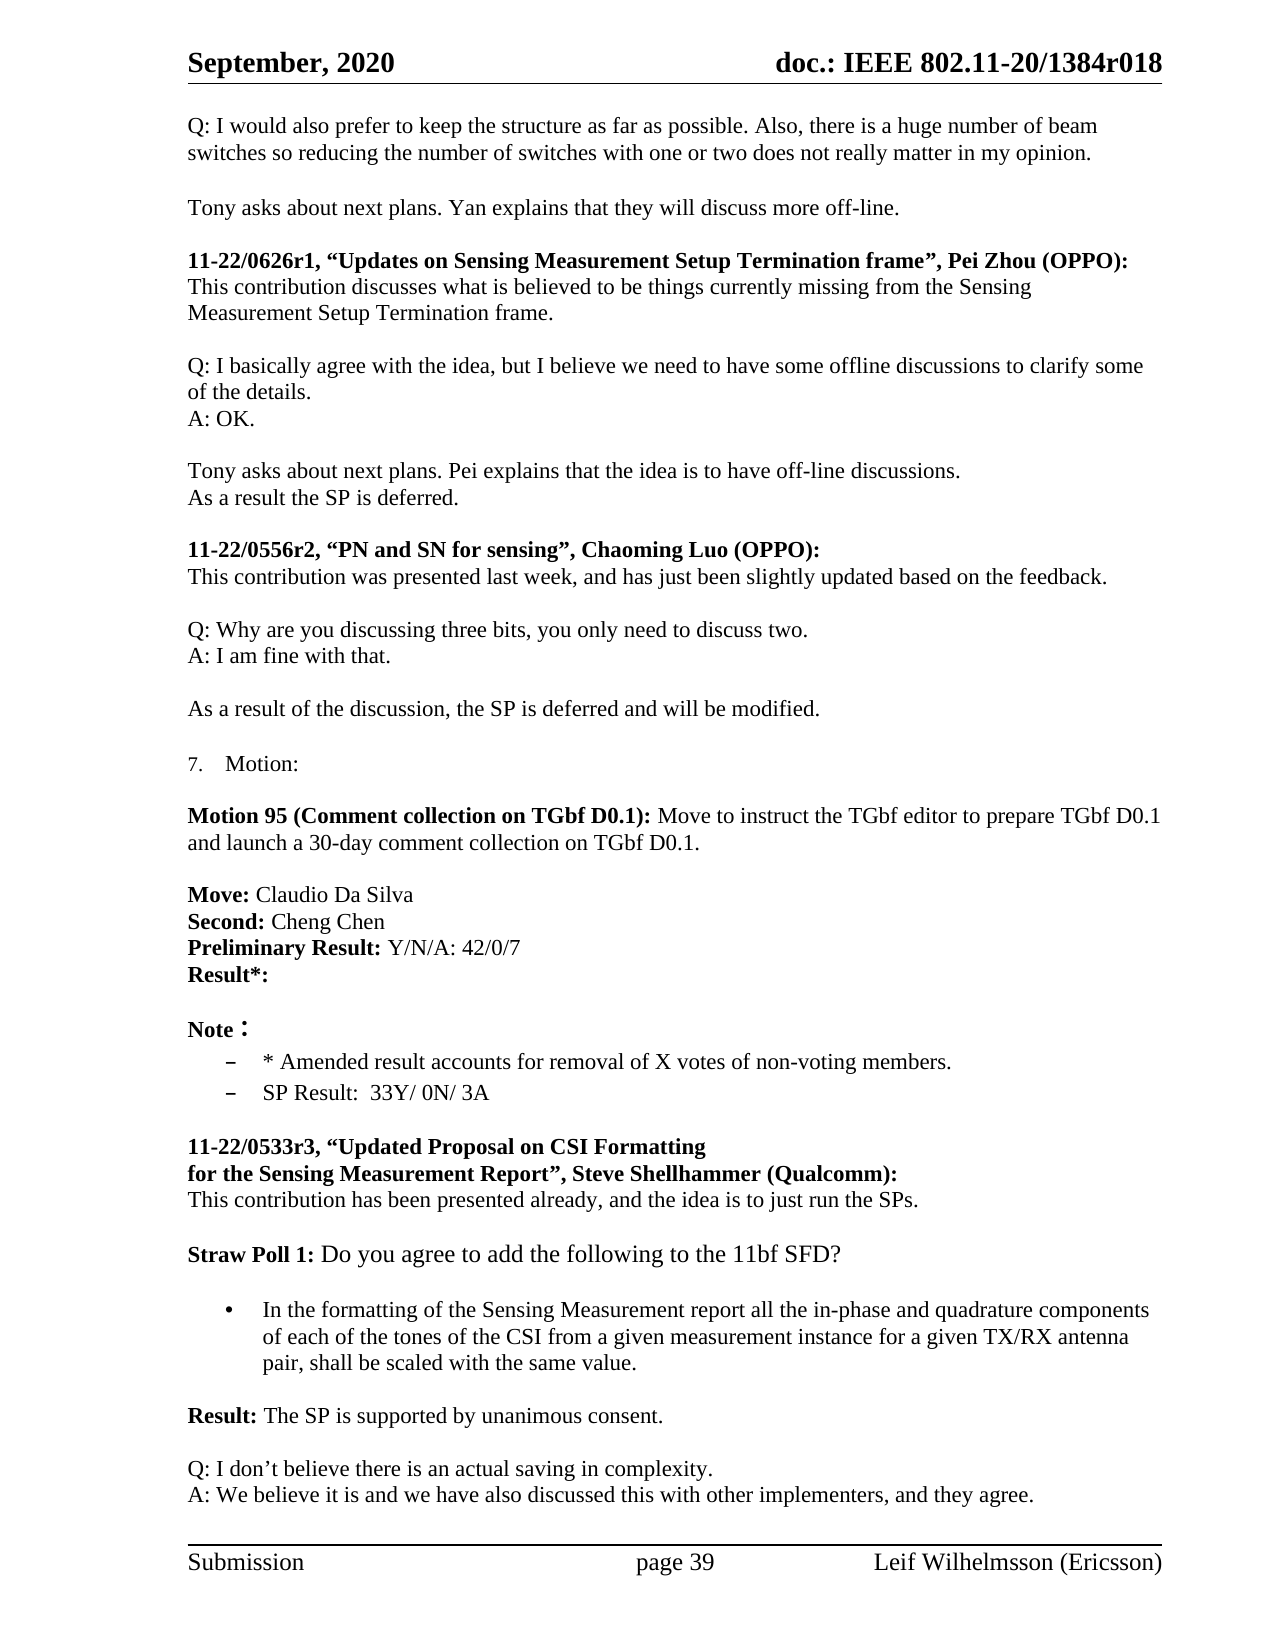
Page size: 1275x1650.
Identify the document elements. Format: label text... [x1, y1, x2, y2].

text Straw Poll 1: Do you agree to add the following to the 11bf SFD? [187, 1239, 1162, 1268]
list SP Result: 33Y/ 0N/ 3A [225, 1076, 1162, 1107]
text Q: I don’t believe there is an actual saving in complexity. [187, 1454, 1162, 1481]
text This contribution discusses what is believed to be things currently missing from the Sensing Measurement Setup Termination frame. [187, 273, 1162, 326]
text Preliminary Result: Y/N/A: 42/0/7 [187, 934, 1162, 961]
text Q: I basically agree with the idea, but I believe we need to have some offline discussions to clarify some of the details. [187, 352, 1162, 405]
text This contribution has been presented already, and the idea is to just run the SPs. [187, 1186, 1162, 1212]
text Motion 95 (Comment collection on TGbf D0.1): Move to instruct the TGbf editor to prepare TGbf D0.1 and launch a 30-day comment collection on TGbf D0.1. [187, 802, 1162, 855]
text 11-22/0626r1, “Updates on Sensing Measurement Setup Termination frame”, Pei Zhou (OPPO): [187, 247, 1162, 273]
text Result*: [187, 961, 1162, 987]
text Second: Cheng Chen [187, 908, 1162, 934]
text A: OK. [187, 405, 1162, 431]
list Motion: [187, 750, 1162, 776]
text Result: The SP is supported by unanimous consent. [187, 1402, 1162, 1428]
text As a result of the discussion, the SP is deferred and will be modified. [187, 695, 1162, 721]
text As a result the SP is deferred. [187, 484, 1162, 510]
text This contribution was presented last week, and has just been slightly updated based on the feedback. [187, 563, 1162, 589]
text Move: Claudio Da Silva [187, 882, 1162, 908]
list * Amended result accounts for removal of X votes of non-voting members. [225, 1044, 1162, 1076]
text Tony asks about next plans. Pei explains that the idea is to have off-line discussions. [187, 457, 1162, 484]
text Note： [187, 1013, 1162, 1044]
text Q: Why are you discussing three bits, you only need to discuss two. [187, 616, 1162, 642]
text 11-22/0533r3, “Updated Proposal on CSI Formatting for the Sensing Measurement Report”, Steve Shellhammer (Qualcomm): [187, 1133, 1162, 1186]
text 11-22/0556r2, “PN and SN for sensing”, Chaoming Luo (OPPO): [187, 537, 1162, 563]
list In the formatting of the Sensing Measurement report all the in-phase and quadrature components of each of the tones of the CSI from a given measurement instance for a given TX/RX antenna pair, shall be scaled with the same value. [225, 1296, 1162, 1376]
text A: I am fine with that. [187, 642, 1162, 668]
text Tony asks about next plans. Yan explains that they will discuss more off-line. [187, 194, 1162, 220]
text A: We believe it is and we have also discussed this with other implementers, and they agree. [187, 1481, 1162, 1507]
text Q: I would also prefer to keep the structure as far as possible. Also, there is a huge number of beam switches so reducing the number of switches with one or two does not really matter in my opinion. [187, 112, 1162, 165]
